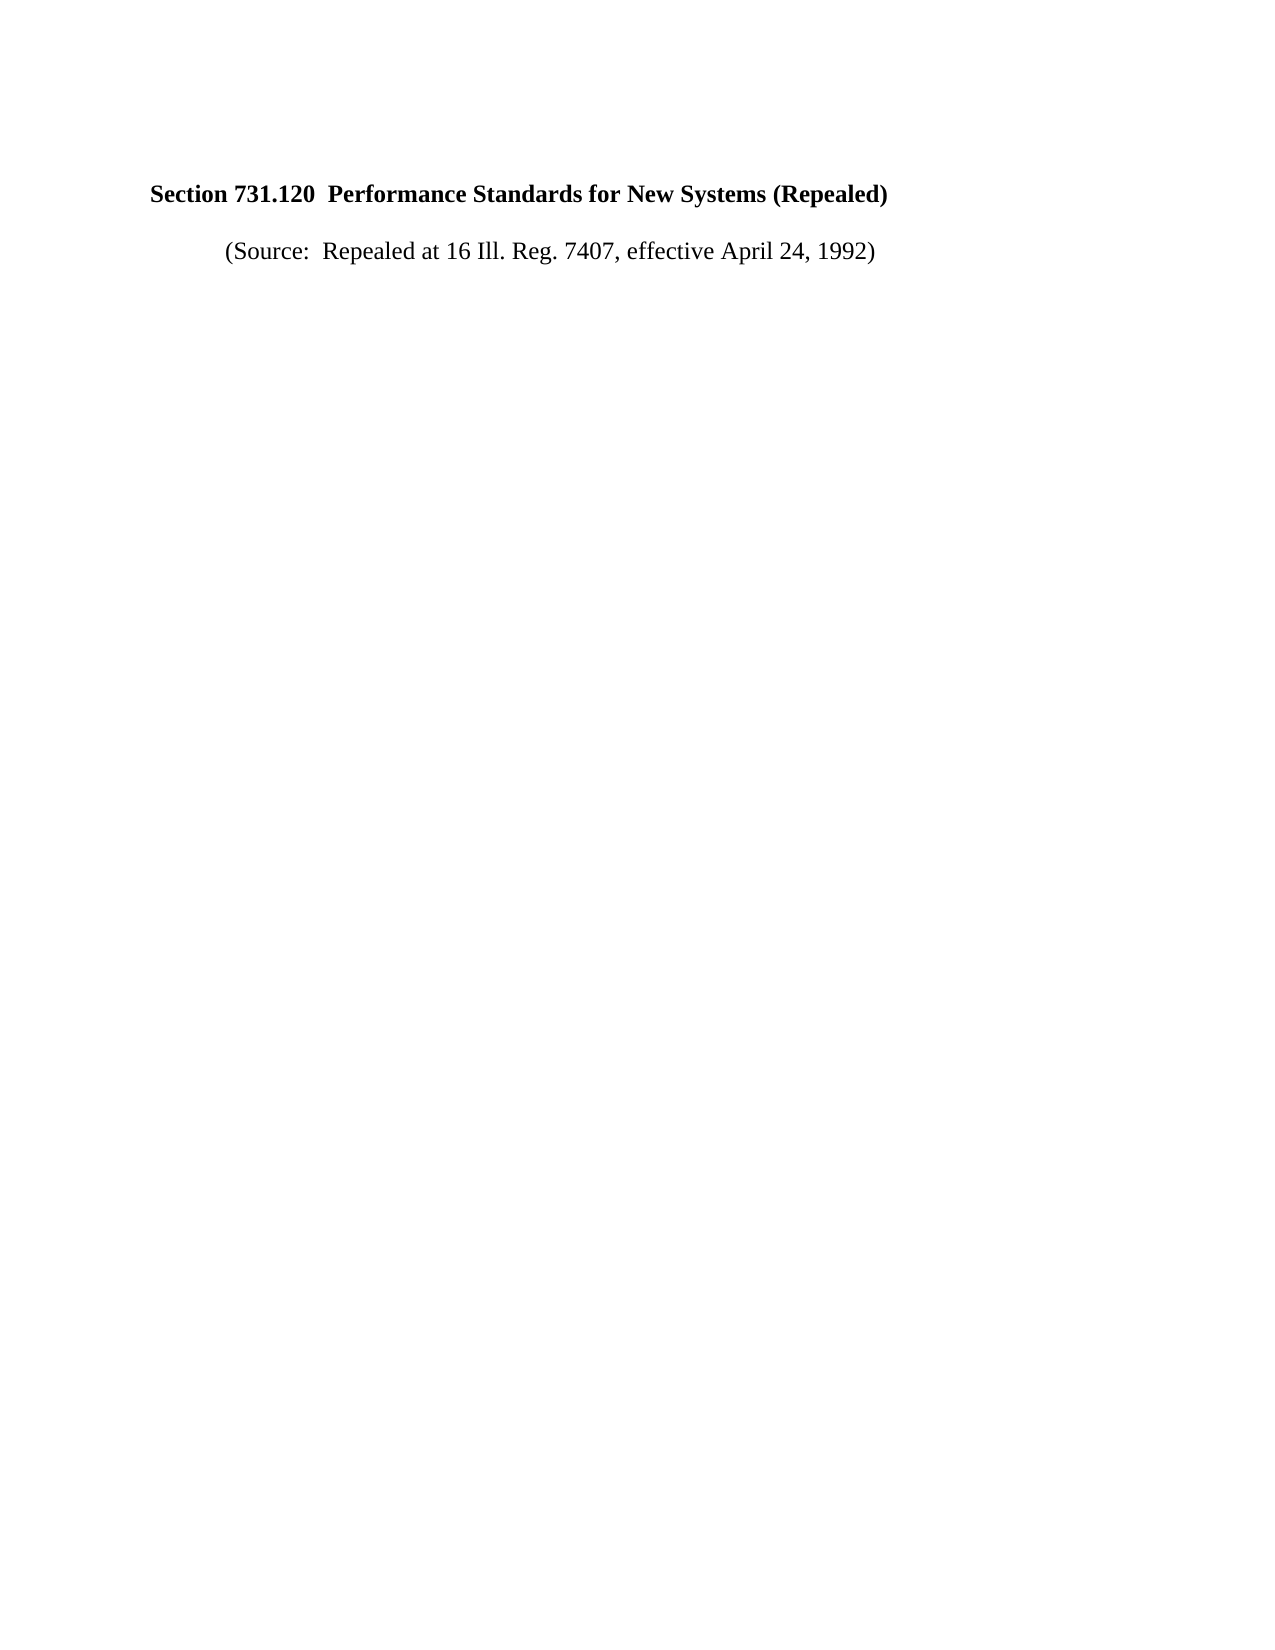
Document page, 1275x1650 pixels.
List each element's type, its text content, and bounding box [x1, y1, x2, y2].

text (Source: Repealed at 16 Ill. Reg. 7407, effective April 24, 1992) [225, 236, 1125, 265]
text Section 731.120 Performance Standards for New Systems (Repealed) [150, 179, 1125, 207]
